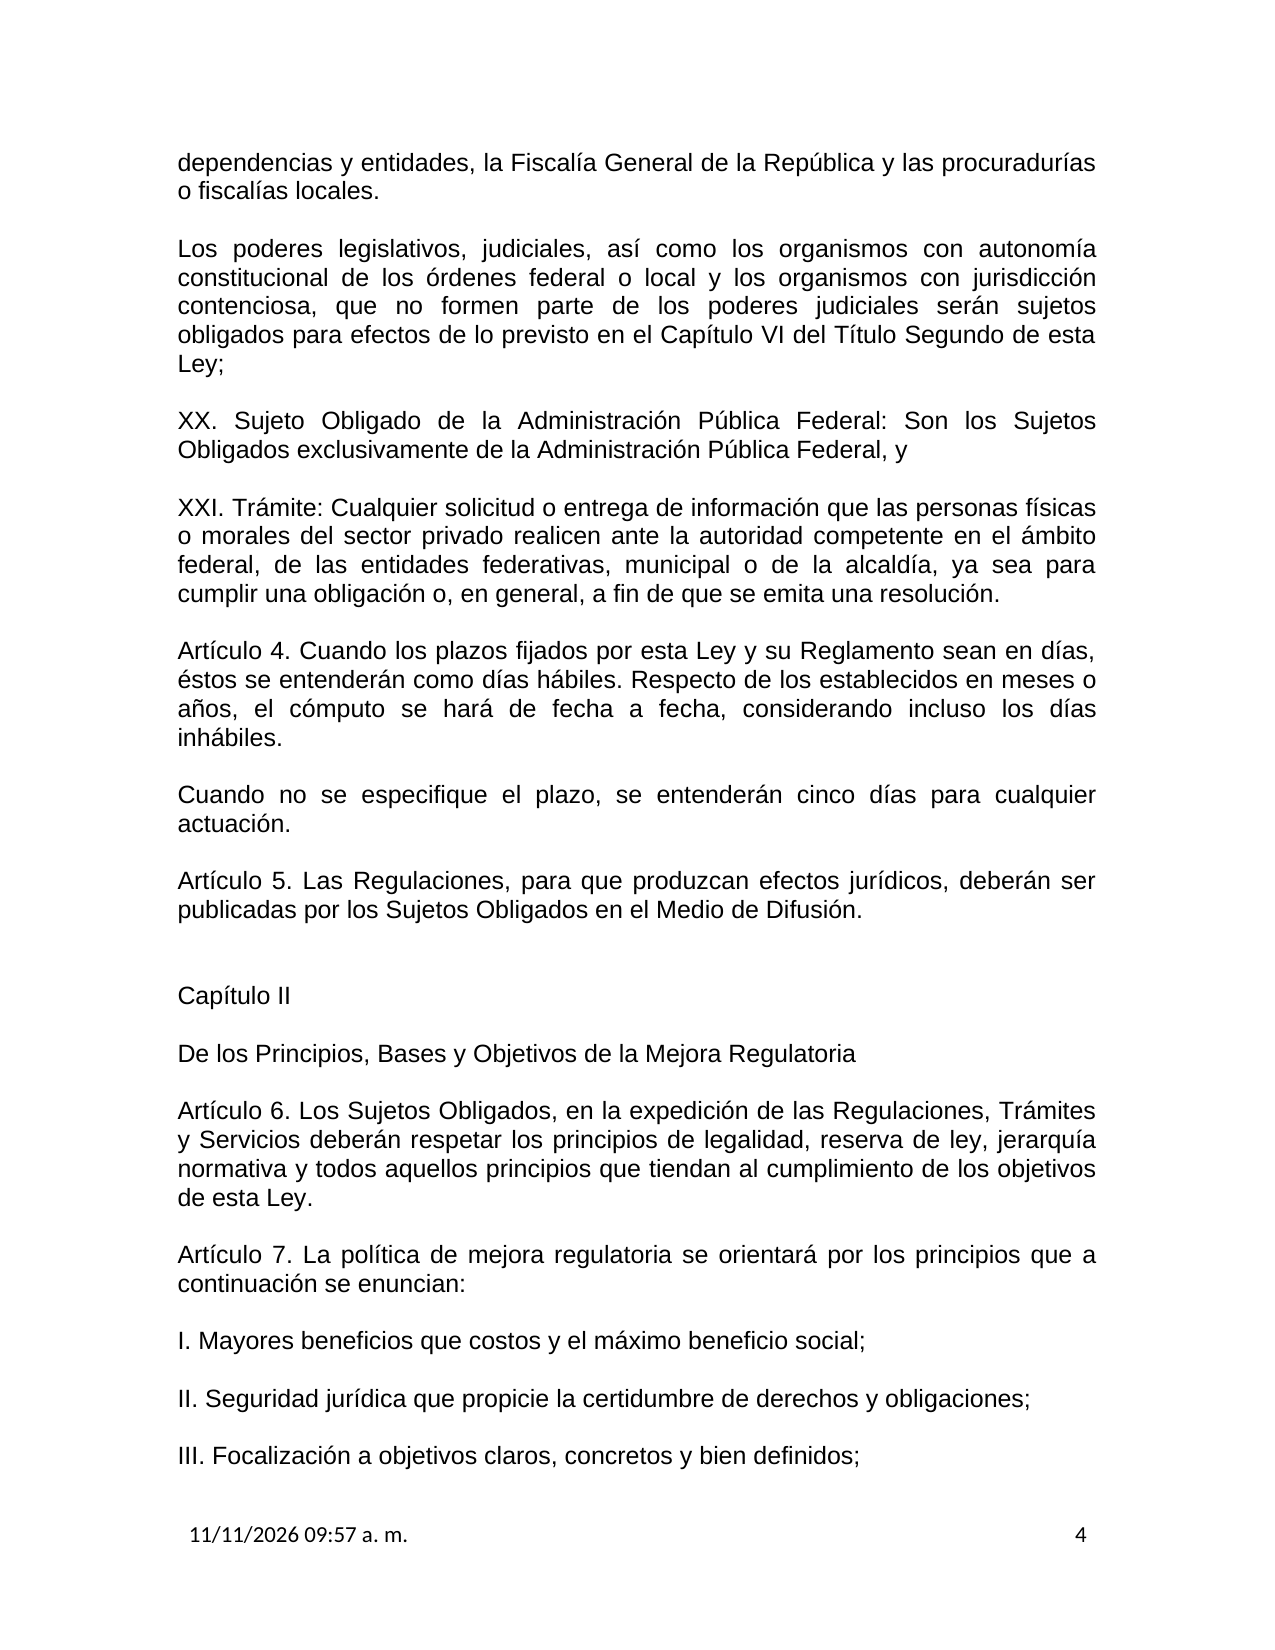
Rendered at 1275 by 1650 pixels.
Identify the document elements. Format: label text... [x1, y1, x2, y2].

text Artículo 5. Las Regulaciones, para que produzcan efectos jurídicos, deberán ser publicadas por los Sujetos Obligados en el Medio de Difusión. [177, 866, 1098, 924]
text De los Principios, Bases y Objetivos de la Mejora Regulatoria [177, 1039, 1098, 1068]
text Los poderes legislativos, judiciales, así como los organismos con autonomía constitucional de los órdenes federal o local y los organismos con jurisdicción contenciosa, que no formen parte de los poderes judiciales serán sujetos obligados para efectos de lo previsto en el Capítulo VI del Título Segundo de esta Ley; [177, 234, 1098, 378]
text I. Mayores beneficios que costos y el máximo beneficio social; [177, 1326, 1098, 1355]
text Cuando no se especifique el plazo, se entenderán cinco días para cualquier actuación. [177, 780, 1098, 838]
text Artículo 7. La política de mejora regulatoria se orientará por los principios que a continuación se enuncian: [177, 1240, 1098, 1298]
text Artículo 6. Los Sujetos Obligados, en la expedición de las Regulaciones, Trámites y Servicios deberán respetar los principios de legalidad, reserva de ley, jerarquía normativa y todos aquellos principios que tiendan al cumplimiento de los objetivos de esta Ley. [177, 1096, 1098, 1211]
text Artículo 4. Cuando los plazos fijados por esta Ley y su Reglamento sean en días, éstos se entenderán como días hábiles. Respecto de los establecidos en meses o años, el cómputo se hará de fecha a fecha, considerando incluso los días inhábiles. [177, 636, 1098, 751]
text III. Focalización a objetivos claros, concretos y bien definidos; [177, 1441, 1098, 1470]
text Capítulo II [177, 981, 1098, 1010]
text XXI. Trámite: Cualquier solicitud o entrega de información que las personas físicas o morales del sector privado realicen ante la autoridad competente en el ámbito federal, de las entidades federativas, municipal o de la alcaldía, ya sea para cumplir una obligación o, en general, a fin de que se emita una resolución. [177, 493, 1098, 608]
text II. Seguridad jurídica que propicie la certidumbre de derechos y obligaciones; [177, 1384, 1098, 1413]
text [177, 148, 1098, 205]
text XX. Sujeto Obligado de la Administración Pública Federal: Son los Sujetos Obligados exclusivamente de la Administración Pública Federal, y [177, 406, 1098, 464]
